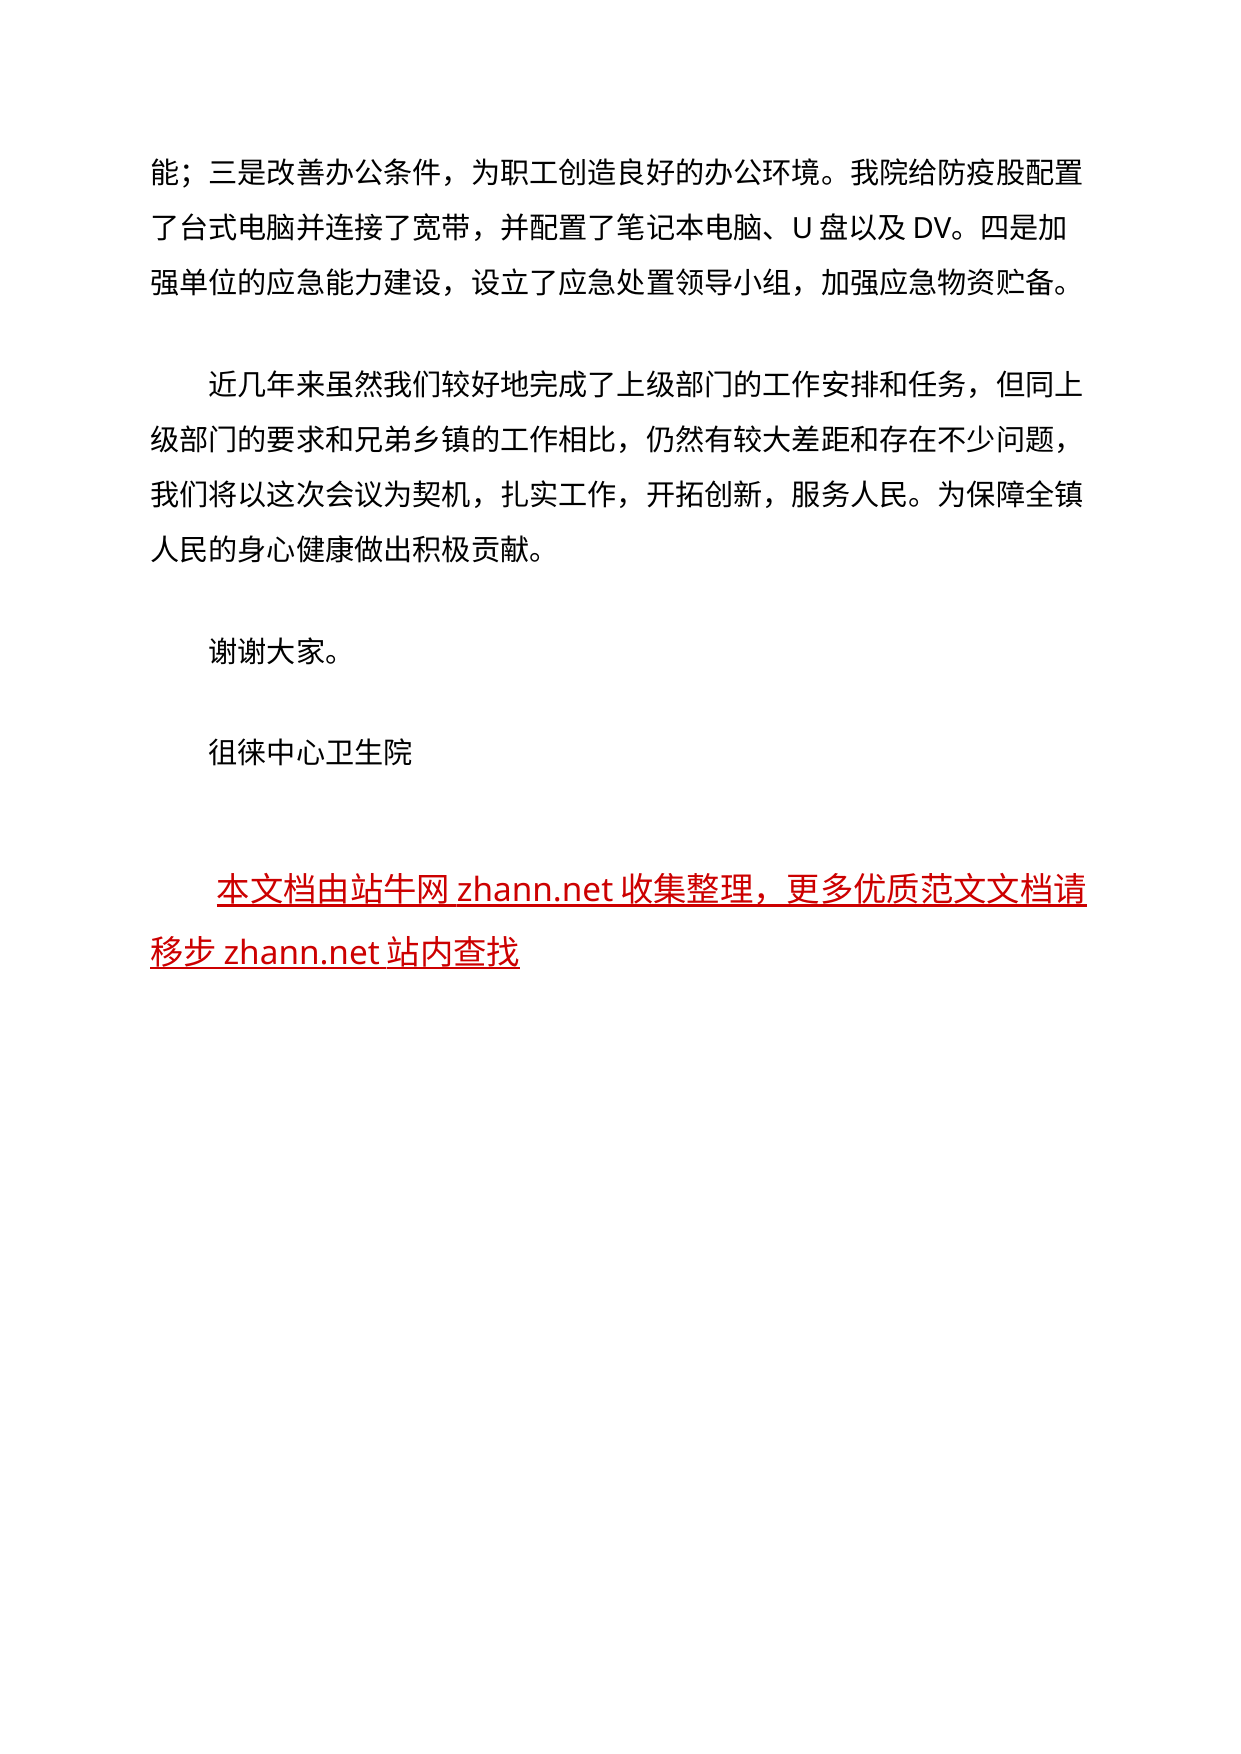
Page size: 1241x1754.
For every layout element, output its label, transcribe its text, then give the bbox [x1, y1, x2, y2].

text 徂徕中心卫生院 [150, 730, 1090, 772]
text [150, 150, 1090, 302]
text 近几年来虽然我们较好地完成了上级部门的工作安排和任务，但同上级部门的要求和兄弟乡镇的工作相比，仍然有较大差距和存在不少问题，我们将以这次会议为契机，扎实工作，开拓创新，服务人民。为保障全镇人民的身心健康做出积极贡献。 [150, 362, 1090, 569]
text 本文档由站牛网zhann.net收集整理，更多优质范文文档请移步zhann.net站内查找 [150, 863, 1090, 974]
text 谢谢大家。 [150, 628, 1090, 670]
